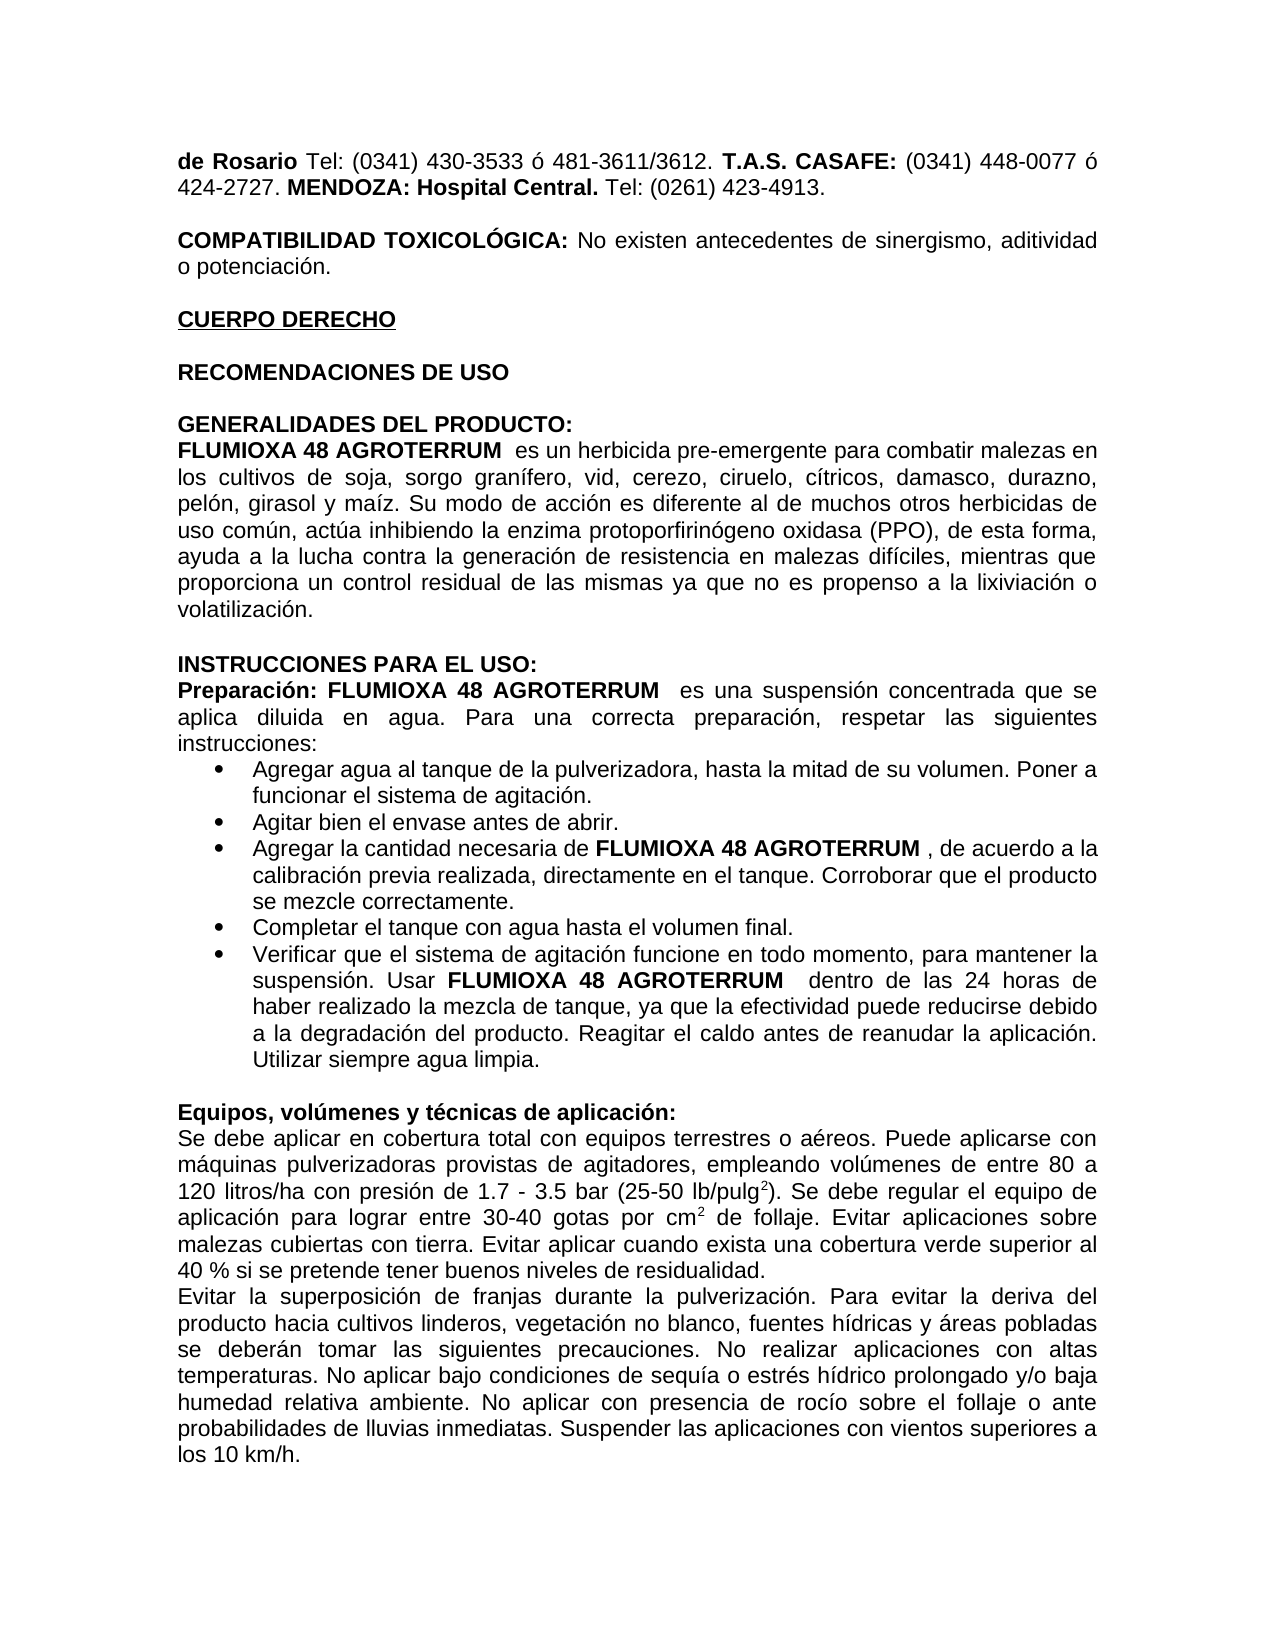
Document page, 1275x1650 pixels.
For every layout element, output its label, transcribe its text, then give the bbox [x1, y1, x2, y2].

text Equipos, volúmenes y técnicas de aplicación: [177, 1099, 1098, 1125]
list Agregar agua al tanque de la pulverizadora, hasta la mitad de su volumen. Poner a funcionar el sistema de agitación. [215, 756, 1098, 809]
text FLUMIOXA 48 AGROTERRUM es un herbicida pre-emergente para combatir malezas en los cultivos de soja, sorgo granífero, vid, cerezo, ciruelo, cítricos, damasco, durazno, pelón, girasol y maíz. Su modo de acción es diferente al de muchos otros herbicidas de uso común, actúa inhibiendo la enzima protoporfirinógeno oxidasa (PPO), de esta forma, ayuda a la lucha contra la generación de resistencia en malezas difíciles, mientras que proporciona un control residual de las mismas ya que no es propenso a la lixiviación o volatilización. [177, 437, 1098, 622]
text Preparación: FLUMIOXA 48 AGROTERRUM es una suspensión concentrada que se aplica diluida en agua. Para una correcta preparación, respetar las siguientes instrucciones: [177, 677, 1098, 756]
text Evitar la superposición de franjas durante la pulverización. Para evitar la deriva del producto hacia cultivos linderos, vegetación no blanco, fuentes hídricas y áreas pobladas se deberán tomar las siguientes precauciones. No realizar aplicaciones con altas temperaturas. No aplicar bajo condiciones de sequía o estrés hídrico prolongado y/o baja humedad relativa ambiente. No aplicar con presencia de rocío sobre el follaje o ante probabilidades de lluvias inmediatas. Suspender las aplicaciones con vientos superiores a los 10 km/h. [177, 1283, 1098, 1468]
list Agitar bien el envase antes de abrir. [215, 809, 1098, 835]
text CUERPO DERECHO [177, 306, 1098, 332]
list Verificar que el sistema de agitación funcione en todo momento, para mantener la suspensión. Usar FLUMIOXA 48 AGROTERRUM dentro de las 24 horas de haber realizado la mezcla de tanque, ya que la efectividad puede reducirse debido a la degradación del producto. Reagitar el caldo antes de reanudar la aplicación. Utilizar siempre agua limpia. [215, 941, 1098, 1072]
list Completar el tanque con agua hasta el volumen final. [215, 914, 1098, 941]
text RECOMENDACIONES DE USO [177, 358, 1098, 385]
text INSTRUCCIONES PARA EL USO: [177, 651, 1098, 677]
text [177, 148, 1098, 200]
text Se debe aplicar en cobertura total con equipos terrestres o aéreos. Puede aplicarse con máquinas pulverizadoras provistas de agitadores, empleando volúmenes de entre 80 a 120 litros/ha con presión de 1.7 - 3.5 bar (25-50 lb/pulg2). Se debe regular el equipo de aplicación para lograr entre 30-40 gotas por cm2 de follaje. Evitar aplicaciones sobre malezas cubiertas con tierra. Evitar aplicar cuando exista una cobertura verde superior al 40 % si se pretende tener buenos niveles de residualidad. [177, 1125, 1098, 1283]
text COMPATIBILIDAD TOXICOLÓGICA: No existen antecedentes de sinergismo, aditividad o potenciación. [177, 227, 1098, 279]
text GENERALIDADES DEL PRODUCTO: [177, 411, 1098, 437]
list Agregar la cantidad necesaria de FLUMIOXA 48 AGROTERRUM , de acuerdo a la calibración previa realizada, directamente en el tanque. Corroborar que el producto se mezcle correctamente. [215, 835, 1098, 914]
